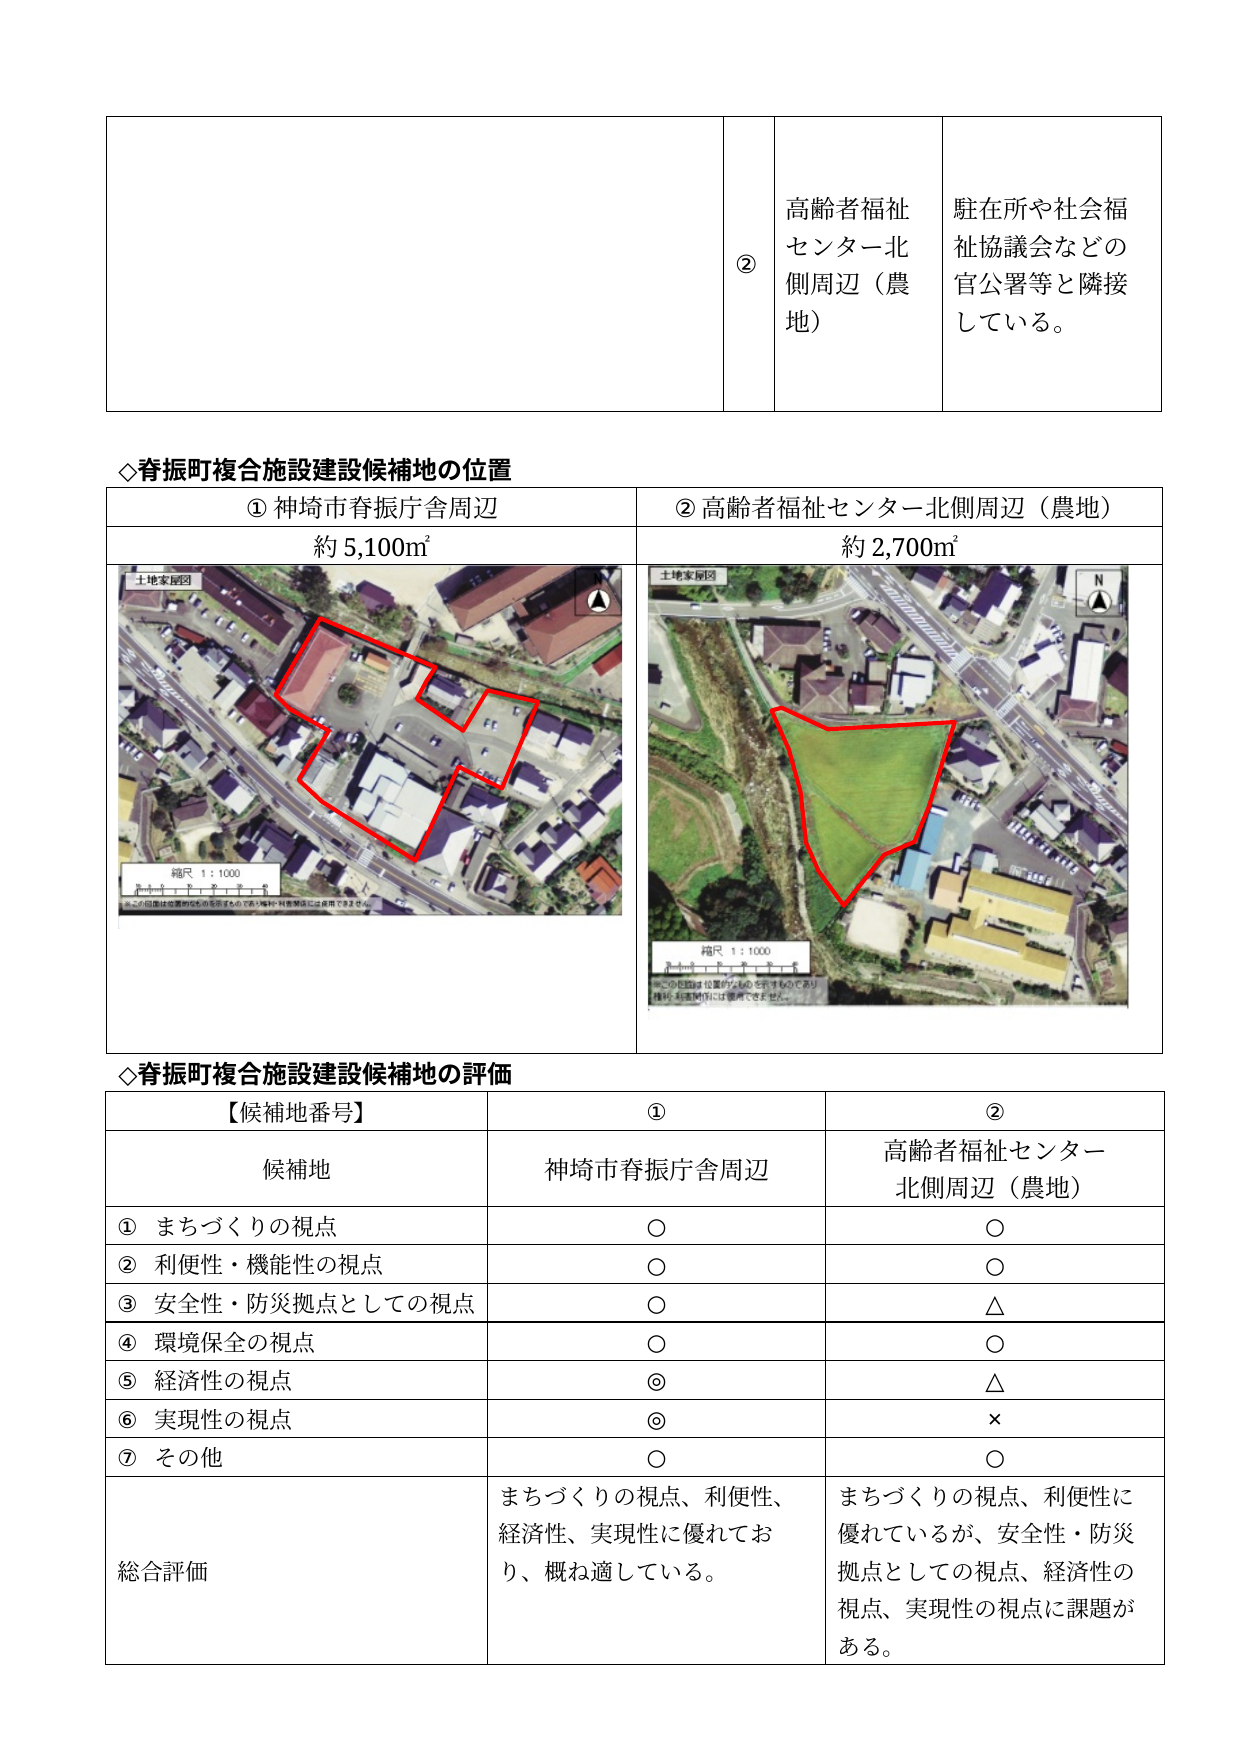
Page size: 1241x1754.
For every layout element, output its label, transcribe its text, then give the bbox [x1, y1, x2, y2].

table_cell まちづくりの視点、利便性、経済性、実現性に優れており、概ね適している。 [488, 1477, 825, 1664]
table_cell ② [724, 117, 774, 411]
table_cell 総合評価 [106, 1477, 487, 1664]
table_cell ○ [826, 1323, 1164, 1360]
table_cell 駐在所や社会福祉協議会などの官公署等と隣接している。 [943, 117, 1161, 411]
table_cell 安全性・防災拠点としての視点 [106, 1284, 487, 1321]
table_cell 高齢者福祉センター北側周辺（農地） [775, 117, 942, 411]
table_cell その他 [106, 1438, 487, 1476]
table_header ② [826, 1092, 1164, 1130]
picture [647, 565, 1130, 1020]
table_cell 環境保全の視点 [106, 1323, 487, 1360]
table_cell 高齢者福祉センター 北側周辺（農地） [826, 1131, 1164, 1206]
table_cell 経済性の視点 [106, 1361, 487, 1398]
table_cell ○ [826, 1245, 1164, 1283]
table_header ① [488, 1092, 825, 1130]
table_cell 候補地 [106, 1131, 487, 1206]
table_cell 約2,700㎡ [637, 527, 1162, 564]
table_cell ○ [826, 1438, 1164, 1476]
table_cell ◎ [488, 1361, 825, 1398]
table_cell まちづくりの視点、利便性に優れているが、安全性・防災拠点としての視点、経済性の視点、実現性の視点に課題がある。 [826, 1477, 1164, 1664]
table_header 【候補地番号】 [106, 1092, 487, 1130]
table_cell [107, 565, 636, 1053]
table_cell 神埼市脊振庁舎周辺 [488, 1131, 825, 1206]
table_cell ○ [826, 1207, 1164, 1244]
text ◇脊振町複合施設建設候補地の評価 [118, 1054, 1152, 1091]
table_header ②高齢者福祉センター北側周辺（農地） [637, 488, 1162, 526]
table_cell まちづくりの視点 [106, 1207, 487, 1244]
table_cell 約5,100㎡ [107, 527, 636, 564]
table_cell △ [826, 1361, 1164, 1398]
table_cell ○ [488, 1438, 825, 1476]
table_cell 利便性・機能性の視点 [106, 1245, 487, 1283]
table_cell [637, 565, 1162, 1053]
table_cell ○ [488, 1323, 825, 1360]
table_cell △ [826, 1284, 1164, 1321]
table_cell ○ [488, 1207, 825, 1244]
picture [118, 565, 623, 929]
table_cell 実現性の視点 [106, 1400, 487, 1437]
table_cell ○ [488, 1245, 825, 1283]
table_cell ○ [488, 1284, 825, 1321]
table_header ①神埼市脊振庁舎周辺 [107, 488, 636, 526]
table_cell ◎ [488, 1400, 825, 1437]
text ◇脊振町複合施設建設候補地の位置 [118, 449, 1152, 487]
table_cell × [826, 1400, 1164, 1437]
